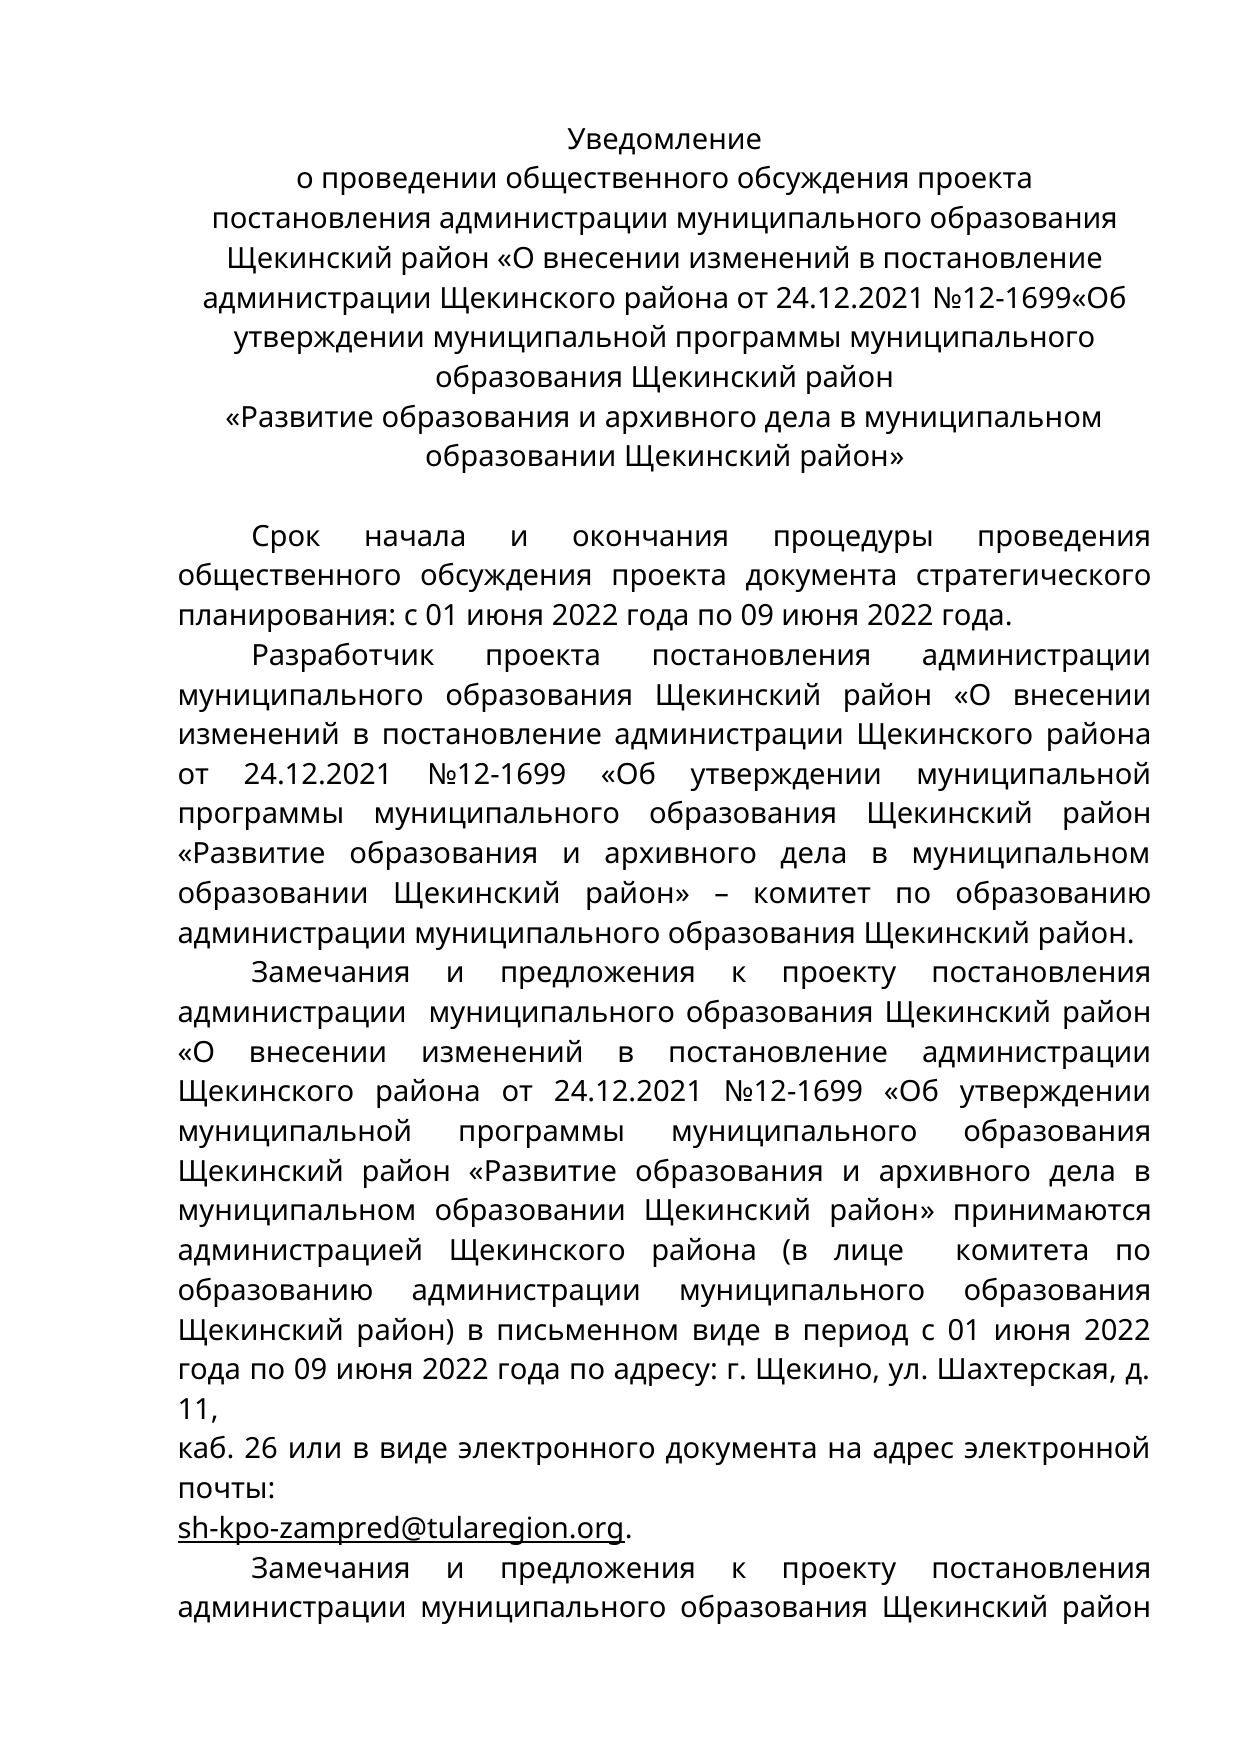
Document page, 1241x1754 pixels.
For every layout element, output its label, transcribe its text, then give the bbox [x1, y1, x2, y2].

text постановления администрации муниципального образования Щекинский район «О внесении изменений в постановление администрации Щекинского района от 24.12.2021 №12-1699«Об утверждении муниципальной программы муниципального образования Щекинский район [177, 197, 1152, 396]
text о проведении общественного обсуждения проекта [177, 158, 1152, 197]
text «Развитие образования и архивного дела в муниципальном образовании Щекинский район» [177, 396, 1152, 475]
text Замечания и предложения к проекту постановления администрации муниципального образования Щекинский район «О внесении изменений в постановление администрации Щекинского района от 24.12.2021 №12-1699 «Об утверждении муниципальной программы муниципального образования Щекинский район «Развитие образования и архивного дела в муниципальном образовании Щекинский район» принимаются администрацией Щекинского района (в лице комитета по образованию администрации муниципального образования Щекинский район) в письменном виде в период с 01 июня 2022 года по 09 июня 2022 года по адресу: г. Щекино, ул. Шахтерская, д. 11, каб. 26 или в виде электронного документа на адрес электронной почты: sh-kpo-zampred@tularegion.org. [177, 952, 1152, 1547]
text Срок начала и окончания процедуры проведения общественного обсуждения проекта документа стратегического планирования: с 01 июня 2022 года по 09 июня 2022 года. [177, 515, 1152, 634]
text Уведомление [177, 118, 1152, 158]
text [177, 1547, 1152, 1626]
text Разработчик проекта постановления администрации муниципального образования Щекинский район «О внесении изменений в постановление администрации Щекинского района от 24.12.2021 №12-1699 «Об утверждении муниципальной программы муниципального образования Щекинский район «Развитие образования и архивного дела в муниципальном образовании Щекинский район» – комитет по образованию администрации муниципального образования Щекинский район. [177, 634, 1152, 952]
